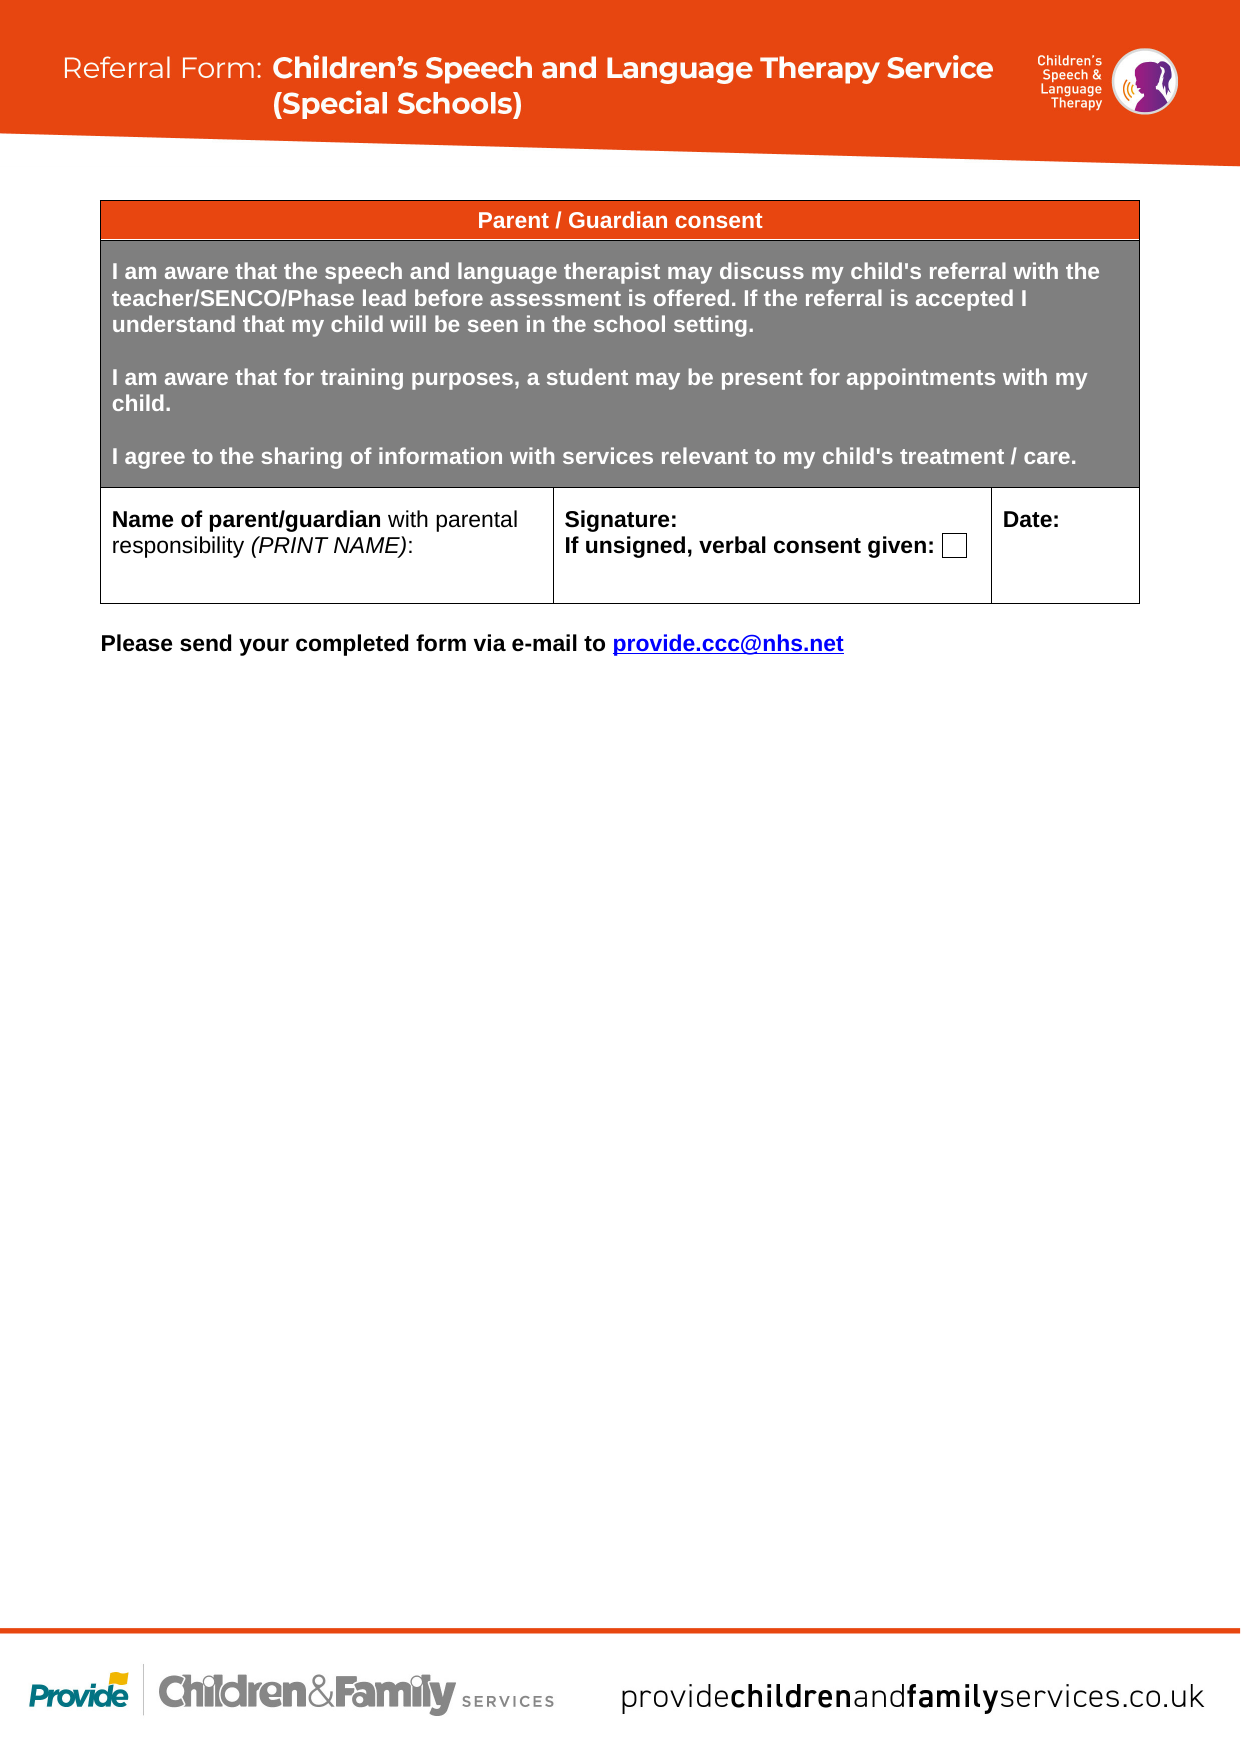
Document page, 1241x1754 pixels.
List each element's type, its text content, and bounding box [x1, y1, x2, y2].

table_cell Name of parent/guardian with parental responsibility (PRINT NAME): [101, 488, 553, 602]
picture [0, 1622, 1241, 1754]
picture [0, 0, 1240, 167]
table_cell I am aware that the speech and language therapist may discuss my child's referral with the teacher/SENCO/Phase lead before assessment is offered. If the referral is accepted I understand that my child will be seen in the school setting. I am aware that for training purposes, a student may be present for appointments with my child. I agree to the sharing of information with services relevant to my child's treatment / care. [101, 241, 1139, 487]
table_header Parent / Guardian consent [101, 201, 1139, 239]
table_cell Date: [992, 488, 1139, 602]
table_cell Signature: If unsigned, verbal consent given: [554, 488, 991, 602]
text Please send your completed form via e-mail to provide.ccc@nhs.net [100, 630, 1140, 656]
